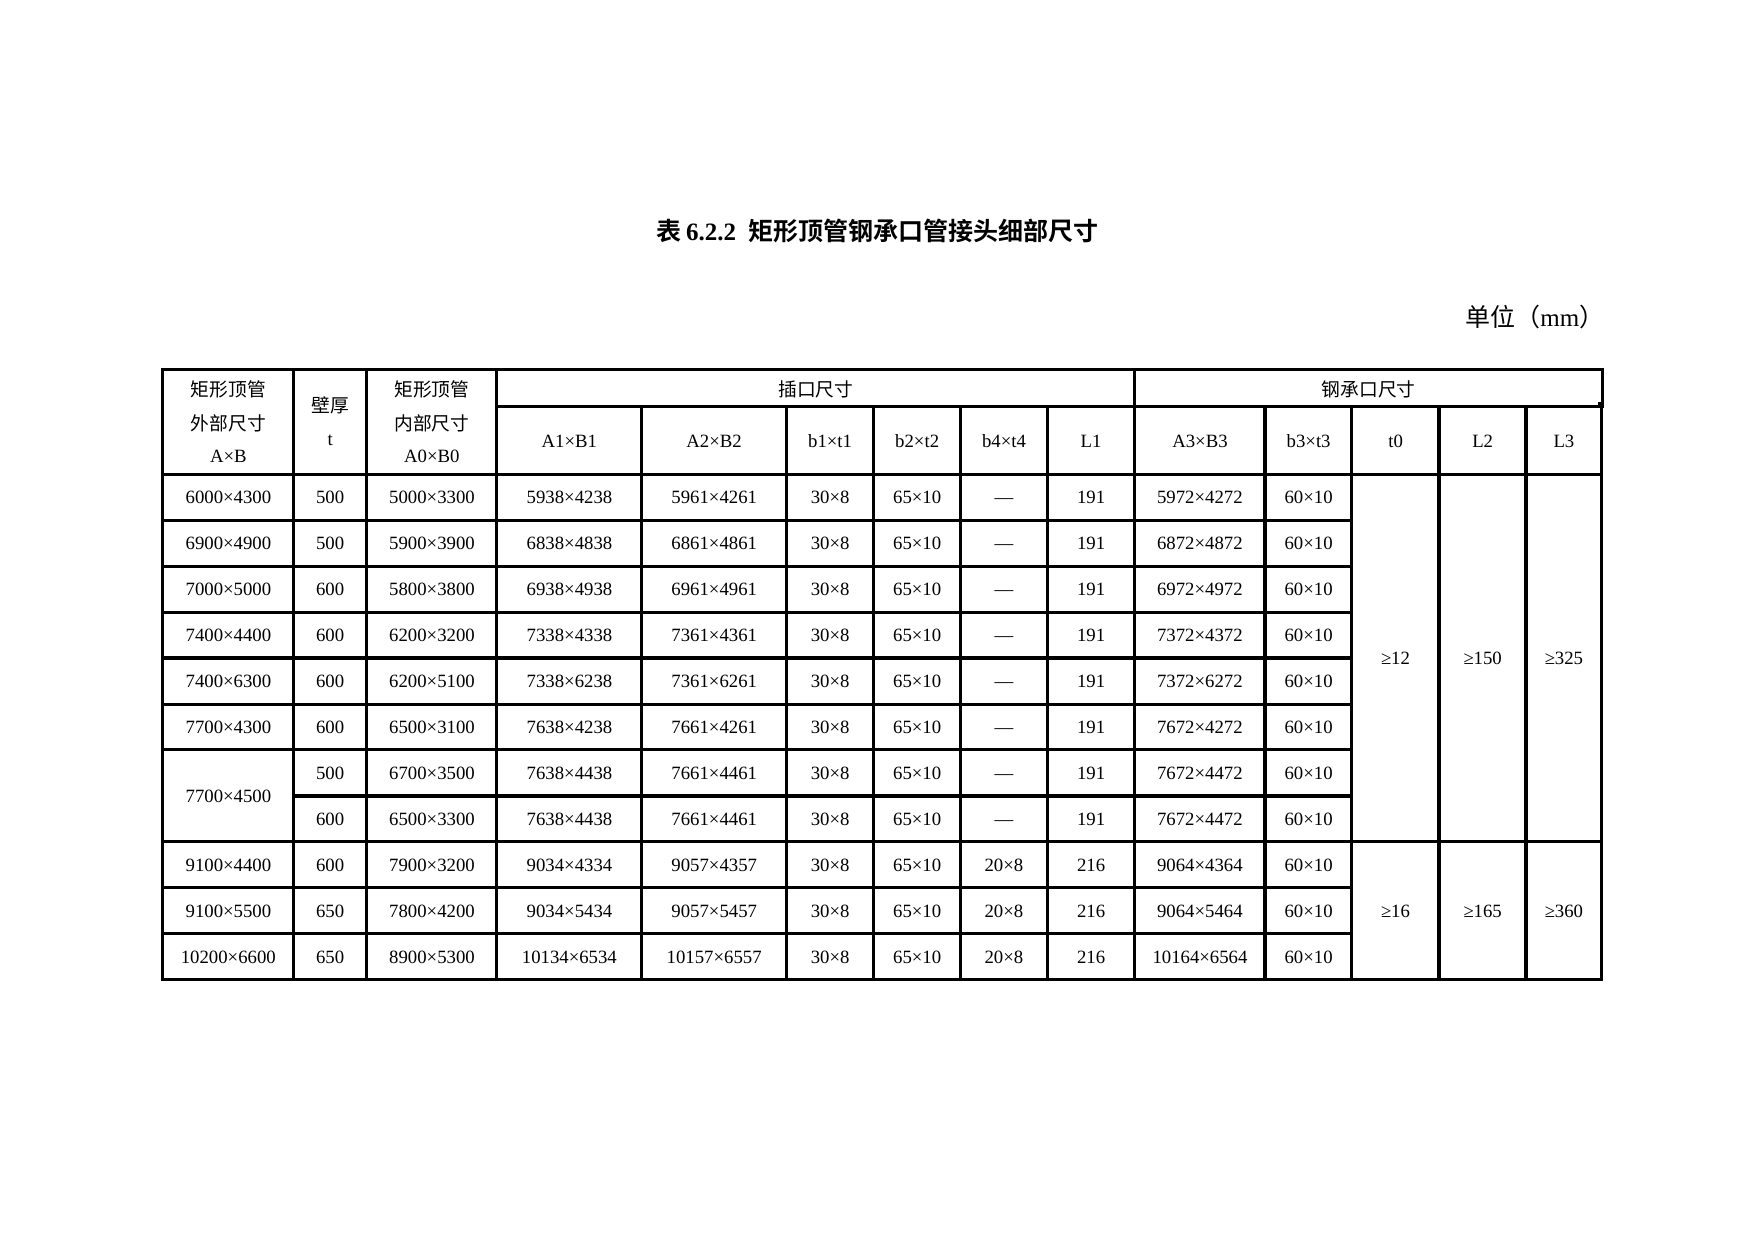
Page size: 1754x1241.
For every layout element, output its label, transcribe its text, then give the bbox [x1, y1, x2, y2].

table_cell 65×10 [875, 751, 959, 794]
table_cell 60×10 [1267, 798, 1350, 840]
table_cell A1×B1 [498, 408, 640, 473]
table_cell 6000×4300 [164, 476, 292, 519]
table_cell 600 [295, 568, 365, 611]
table_cell 6938×4938 [498, 568, 640, 611]
table_cell t0 [1353, 408, 1437, 473]
table_cell A3×B3 [1136, 408, 1263, 473]
table_cell 6861×4861 [643, 522, 785, 564]
table_cell 191 [1049, 476, 1133, 519]
table_cell 7661×4461 [643, 751, 785, 794]
table_cell 60×10 [1267, 568, 1350, 611]
table_cell 6961×4961 [643, 568, 785, 611]
table_cell 5000×3300 [368, 476, 495, 519]
table_cell 7672×4272 [1136, 706, 1263, 748]
table_cell 9057×5457 [643, 889, 785, 932]
table_header 矩形顶管 外部尺寸 A×B [164, 371, 292, 473]
table_cell 5800×3800 [368, 568, 495, 611]
table_cell 6500×3100 [368, 706, 495, 748]
table_cell 60×10 [1267, 614, 1350, 656]
table_cell 65×10 [875, 476, 959, 519]
table_cell 7900×3200 [368, 843, 495, 886]
table_cell 30×8 [788, 614, 872, 656]
table_cell ≥165 [1441, 843, 1524, 978]
table_cell — [962, 614, 1046, 656]
table_cell 10157×6557 [643, 935, 785, 978]
table_cell 500 [295, 751, 365, 794]
table_cell 30×8 [788, 935, 872, 978]
table_cell 7372×4372 [1136, 614, 1263, 656]
table_cell — [962, 798, 1046, 840]
table_cell 7361×6261 [643, 660, 785, 702]
table_cell 6972×4972 [1136, 568, 1263, 611]
table_cell 600 [295, 798, 365, 840]
table_cell 60×10 [1267, 522, 1350, 564]
table_cell 65×10 [875, 522, 959, 564]
table_cell 7372×6272 [1136, 660, 1263, 702]
table_cell 65×10 [875, 889, 959, 932]
table_cell 216 [1049, 935, 1133, 978]
table_header 钢承口尺寸 [1136, 371, 1601, 405]
table_cell 7000×5000 [164, 568, 292, 611]
table_cell 5972×4272 [1136, 476, 1263, 519]
table_cell 7672×4472 [1136, 798, 1263, 840]
table_cell 500 [295, 522, 365, 564]
table_cell 600 [295, 660, 365, 702]
table_cell 7800×4200 [368, 889, 495, 932]
table_cell 9064×5464 [1136, 889, 1263, 932]
table_cell b2×t2 [875, 408, 959, 473]
table_cell 10164×6564 [1136, 935, 1263, 978]
table_cell — [962, 476, 1046, 519]
table_header 矩形顶管 内部尺寸 A0×B0 [368, 371, 495, 473]
table_cell ≥325 [1528, 476, 1600, 840]
table_cell 191 [1049, 614, 1133, 656]
table_cell 10134×6534 [498, 935, 640, 978]
table_cell 7700×4300 [164, 706, 292, 748]
table_cell 6700×3500 [368, 751, 495, 794]
table_cell 600 [295, 706, 365, 748]
table_cell 30×8 [788, 476, 872, 519]
table_cell 9057×4357 [643, 843, 785, 886]
table_cell 7338×4338 [498, 614, 640, 656]
table_cell 65×10 [875, 935, 959, 978]
table_cell 6838×4838 [498, 522, 640, 564]
table_cell 7661×4261 [643, 706, 785, 748]
table_cell 60×10 [1267, 751, 1350, 794]
table_cell 6500×3300 [368, 798, 495, 840]
table_cell 30×8 [788, 751, 872, 794]
table_cell 60×10 [1267, 889, 1350, 932]
table_cell — [962, 660, 1046, 702]
table_cell b1×t1 [788, 408, 872, 473]
table_cell 65×10 [875, 798, 959, 840]
table_cell 191 [1049, 751, 1133, 794]
table_cell 7638×4238 [498, 706, 640, 748]
table_cell 191 [1049, 660, 1133, 702]
table_cell 191 [1049, 706, 1133, 748]
table_cell — [962, 522, 1046, 564]
table_cell 216 [1049, 843, 1133, 886]
table_cell 9064×4364 [1136, 843, 1263, 886]
table_cell 30×8 [788, 798, 872, 840]
table_cell 600 [295, 614, 365, 656]
table_cell 5900×3900 [368, 522, 495, 564]
table_cell 7700×4500 [164, 751, 292, 840]
table_cell A2×B2 [643, 408, 785, 473]
table_cell 7400×4400 [164, 614, 292, 656]
table_cell 65×10 [875, 660, 959, 702]
table_cell L1 [1049, 408, 1133, 473]
table_cell 30×8 [788, 843, 872, 886]
table_header 插口尺寸 [498, 371, 1133, 405]
table_cell 7672×4472 [1136, 751, 1263, 794]
table_cell 60×10 [1267, 476, 1350, 519]
table_cell 9034×5434 [498, 889, 640, 932]
table_cell 10200×6600 [164, 935, 292, 978]
table_cell 6872×4872 [1136, 522, 1263, 564]
table_cell 9100×4400 [164, 843, 292, 886]
table_cell ≥360 [1528, 843, 1600, 978]
table_cell 6900×4900 [164, 522, 292, 564]
table_cell 7638×4438 [498, 751, 640, 794]
table_cell 650 [295, 935, 365, 978]
table_cell L2 [1441, 408, 1524, 473]
table_cell 600 [295, 843, 365, 886]
table_cell b4×t4 [962, 408, 1046, 473]
table_cell 65×10 [875, 706, 959, 748]
table_cell 20×8 [962, 935, 1046, 978]
table_cell 30×8 [788, 889, 872, 932]
table_cell 7661×4461 [643, 798, 785, 840]
table_cell 191 [1049, 568, 1133, 611]
table_cell 30×8 [788, 706, 872, 748]
table_cell 65×10 [875, 614, 959, 656]
table_cell 30×8 [788, 660, 872, 702]
table_cell 7638×4438 [498, 798, 640, 840]
table_cell 20×8 [962, 889, 1046, 932]
table_cell 7338×6238 [498, 660, 640, 702]
table_cell 5938×4238 [498, 476, 640, 519]
table_cell 191 [1049, 522, 1133, 564]
table_header 壁厚 t [295, 371, 365, 473]
table_cell 216 [1049, 889, 1133, 932]
text 单位（mm） [150, 282, 1604, 349]
table_cell ≥150 [1441, 476, 1524, 840]
table_cell 60×10 [1267, 660, 1350, 702]
table_cell 7361×4361 [643, 614, 785, 656]
table_cell 65×10 [875, 568, 959, 611]
table_cell 30×8 [788, 568, 872, 611]
table_cell b3×t3 [1267, 408, 1350, 473]
table_cell 65×10 [875, 843, 959, 886]
table_cell L3 [1528, 408, 1600, 473]
table_cell 8900×5300 [368, 935, 495, 978]
table_cell 191 [1049, 798, 1133, 840]
table_cell 500 [295, 476, 365, 519]
table_cell — [962, 751, 1046, 794]
table_cell 60×10 [1267, 843, 1350, 886]
table_cell — [962, 706, 1046, 748]
table_cell 60×10 [1267, 706, 1350, 748]
table_cell ≥16 [1353, 843, 1437, 978]
table_cell 60×10 [1267, 935, 1350, 978]
table_cell 6200×5100 [368, 660, 495, 702]
text 表6.2.2 矩形顶管钢承口管接头细部尺寸 [150, 196, 1604, 263]
table_cell 650 [295, 889, 365, 932]
table_cell ≥12 [1353, 476, 1437, 840]
table_cell 5961×4261 [643, 476, 785, 519]
table_cell 20×8 [962, 843, 1046, 886]
table_cell — [962, 568, 1046, 611]
table_cell 9034×4334 [498, 843, 640, 886]
table_cell 30×8 [788, 522, 872, 564]
table_cell 6200×3200 [368, 614, 495, 656]
table_cell 7400×6300 [164, 660, 292, 702]
table_cell 9100×5500 [164, 889, 292, 932]
